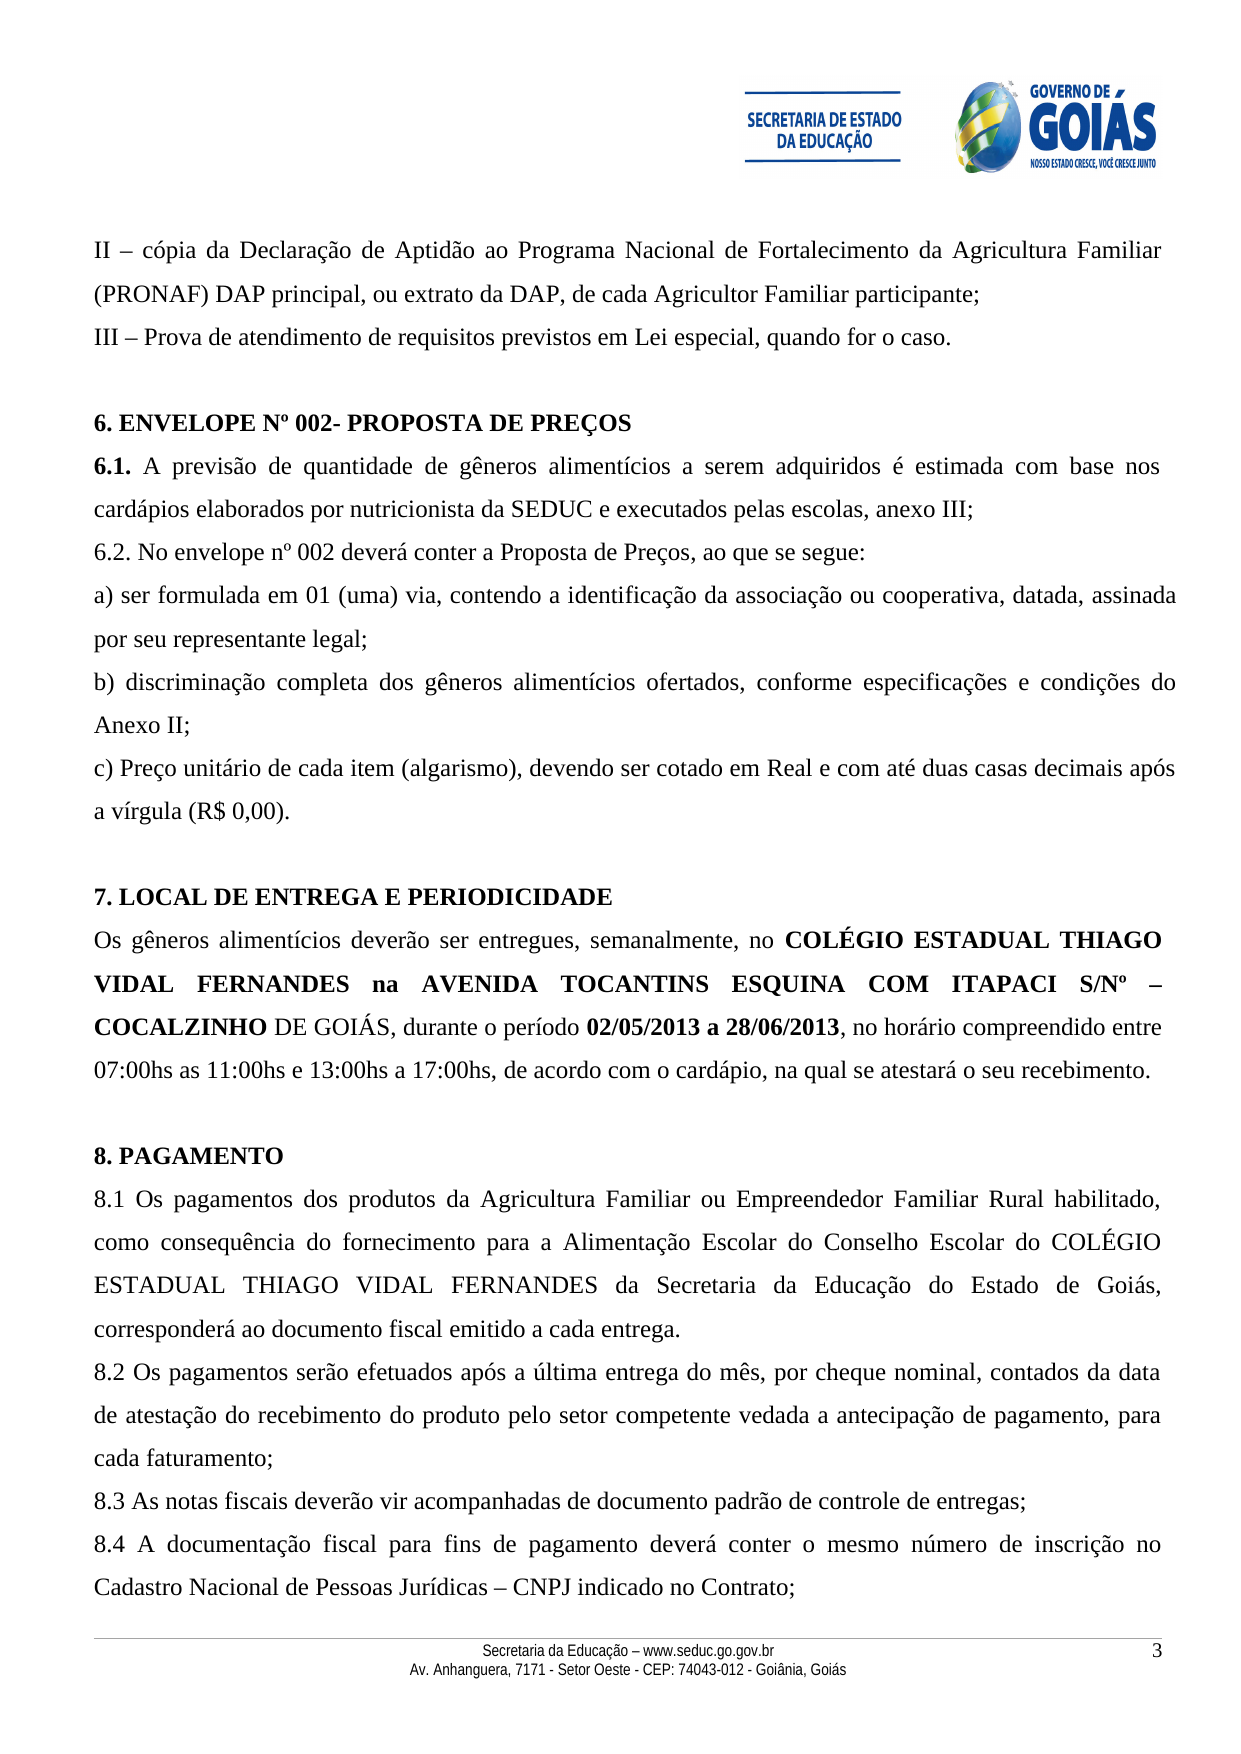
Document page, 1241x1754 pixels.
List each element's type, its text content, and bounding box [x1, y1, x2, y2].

text II – cópia da Declaração de Aptidão ao Programa Nacional de Fortalecimento da Agricultura Familiar (PRONAF) DAP principal, ou extrato da DAP, de cada Agricultor Familiar participante; [94, 236, 1162, 307]
text 8.1 Os pagamentos dos produtos da Agricultura Familiar ou Empreendedor Familiar Rural habilitado, como consequência do fornecimento para a Alimentação Escolar do Conselho Escolar do COLÉGIO ESTADUAL THIAGO VIDAL FERNANDES da Secretaria da Educação do Estado de Goiás, corresponderá ao documento fiscal emitido a cada entrega. [94, 1184, 1162, 1342]
text 8.2 Os pagamentos serão efetuados após a última entrega do mês, por cheque nominal, contados da data de atestação do recebimento do produto pelo setor competente vedada a antecipação de pagamento, para cada faturamento; [94, 1357, 1162, 1472]
text c) Preço unitário de cada item (algarismo), devendo ser cotado em Real e com até duas casas decimais após a vírgula (R$ 0,00). [94, 753, 1177, 825]
text 8. PAGAMENTO [94, 1141, 1177, 1170]
text 6.2. No envelope nº 002 deverá conter a Proposta de Preços, ao que se segue: [94, 537, 1177, 566]
text 6. ENVELOPE Nº 002- PROPOSTA DE PREÇOS [94, 408, 1162, 437]
text 6.1. A previsão de quantidade de gêneros alimentícios a serem adquiridos é estimada com base nos cardápios elaborados por nutricionista da SEDUC e executados pelas escolas, anexo III; [94, 451, 1162, 523]
text Os gêneros alimentícios deverão ser entregues, semanalmente, no COLÉGIO ESTADUAL THIAGO VIDAL FERNANDES na AVENIDA TOCANTINS ESQUINA COM ITAPACI S/Nº – COCALZINHO DE GOIÁS, durante o período 02/05/2013 a 28/06/2013, no horário compreendido entre 07:00hs as 11:00hs e 13:00hs a 17:00hs, de acordo com o cardápio, na qual se atestará o seu recebimento. [94, 926, 1162, 1084]
text b) discriminação completa dos gêneros alimentícios ofertados, conforme especificações e condições do Anexo II; [94, 667, 1177, 739]
text 8.3 As notas fiscais deverão vir acompanhadas de documento padrão de controle de entregas; [94, 1486, 1162, 1515]
text III – Prova de atendimento de requisitos previstos em Lei especial, quando for o caso. [94, 322, 1162, 351]
text 7. LOCAL DE ENTREGA E PERIODICIDADE [94, 882, 1177, 911]
text a) ser formulada em 01 (uma) via, contendo a identificação da associação ou cooperativa, datada, assinada por seu representante legal; [94, 581, 1177, 652]
text documentação fiscal para fins de pagamento deverá conter o mesmo número de inscrição no Cadastro Nacional de Pessoas Jurídicas – CNPJ indicado no Contrato; [94, 1529, 1162, 1601]
picture [739, 75, 1163, 179]
